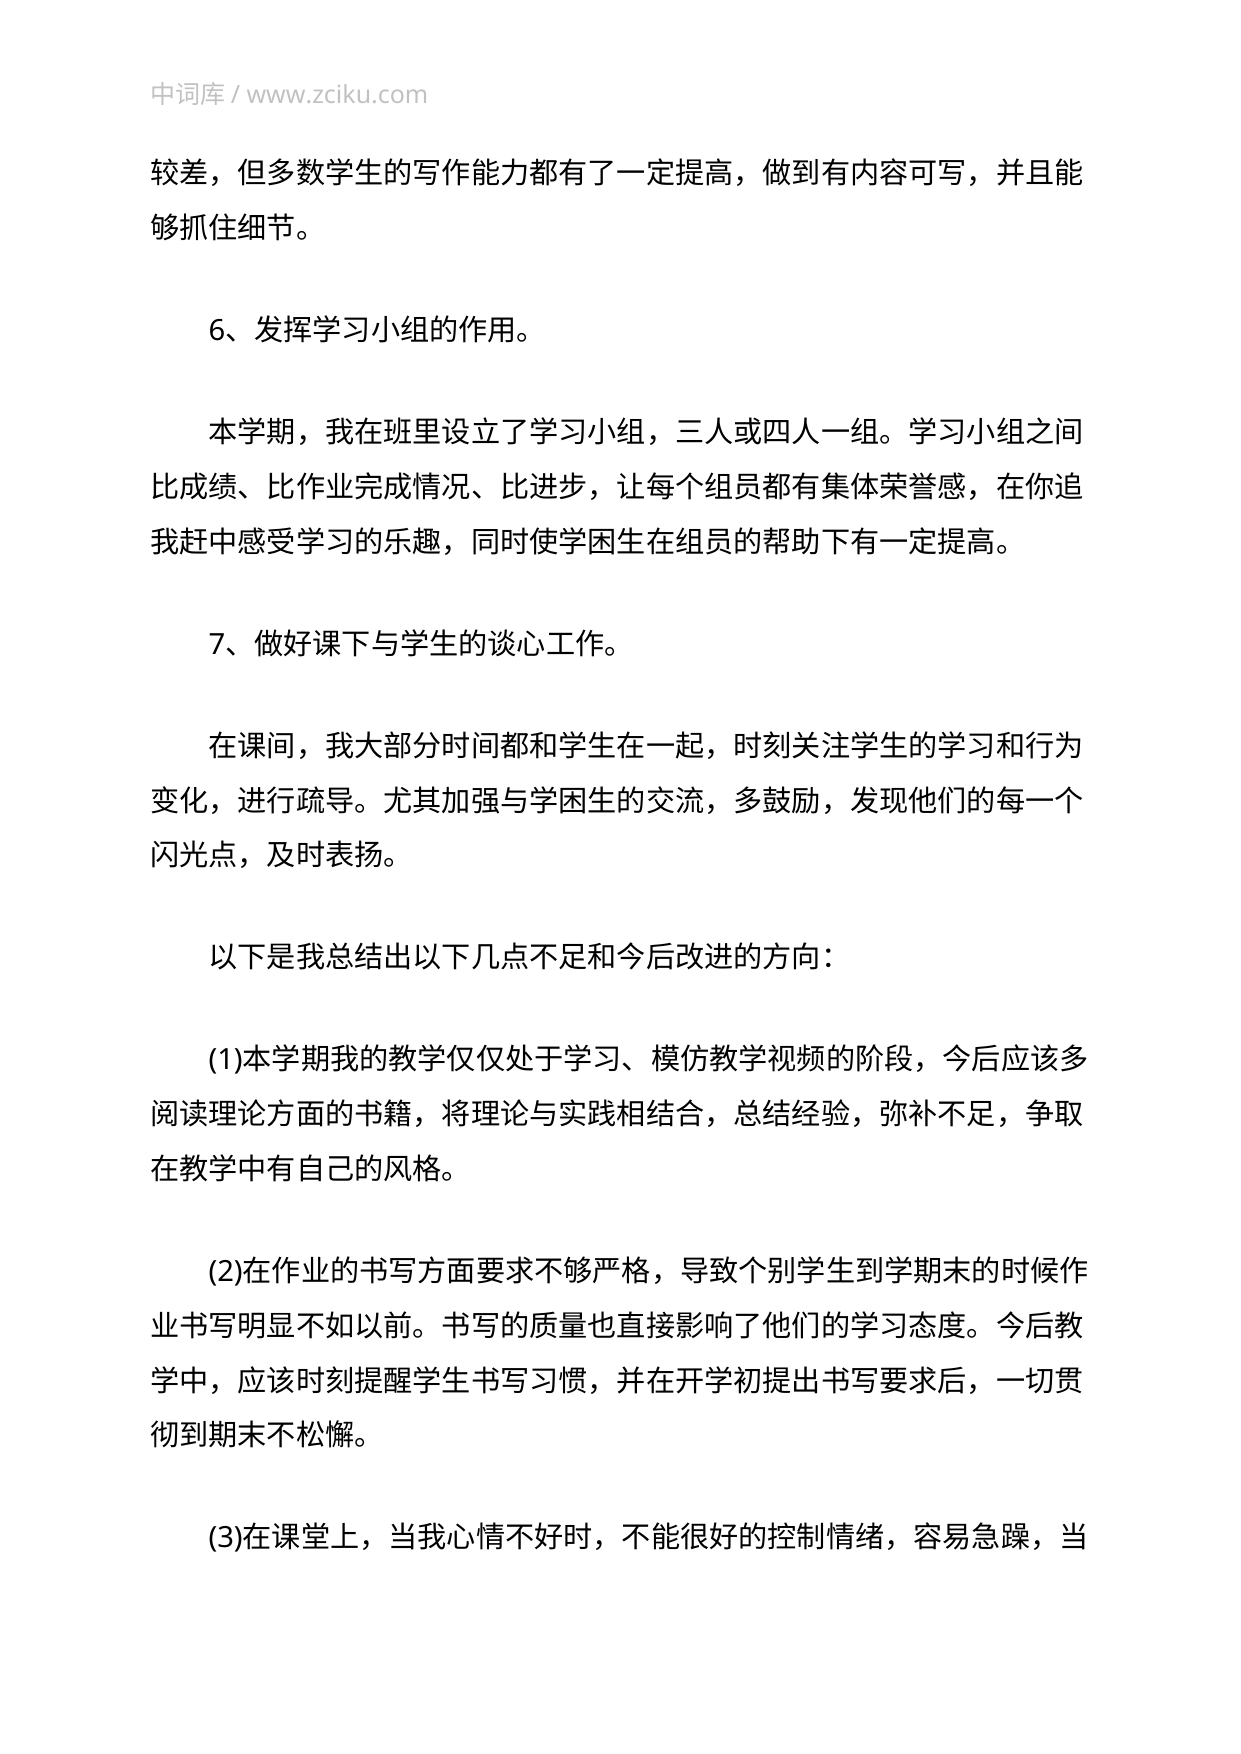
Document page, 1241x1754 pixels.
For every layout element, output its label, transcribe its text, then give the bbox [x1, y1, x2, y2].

text 本学期，我在班里设立了学习小组，三人或四人一组。学习小组之间比成绩、比作业完成情况、比进步，让每个组员都有集体荣誉感，在你追我赶中感受学习的乐趣，同时使学困生在组员的帮助下有一定提高。 [150, 409, 1090, 561]
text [150, 150, 1090, 247]
text 7、做好课下与学生的谈心工作。 [150, 620, 1090, 663]
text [150, 1514, 1090, 1556]
text (1)本学期我的教学仅仅处于学习、模仿教学视频的阶段，今后应该多阅读理论方面的书籍，将理论与实践相结合，总结经验，弥补不足，争取在教学中有自己的风格。 [150, 1036, 1090, 1188]
text 在课间，我大部分时间都和学生在一起，时刻关注学生的学习和行为变化，进行疏导。尤其加强与学困生的交流，多鼓励，发现他们的每一个闪光点，及时表扬。 [150, 722, 1090, 874]
text 以下是我总结出以下几点不足和今后改进的方向： [150, 934, 1090, 976]
text 6、发挥学习小组的作用。 [150, 307, 1090, 349]
text (2)在作业的书写方面要求不够严格，导致个别学生到学期末的时候作业书写明显不如以前。书写的质量也直接影响了他们的学习态度。今后教学中，应该时刻提醒学生书写习惯，并在开学初提出书写要求后，一切贯彻到期末不松懈。 [150, 1247, 1090, 1454]
